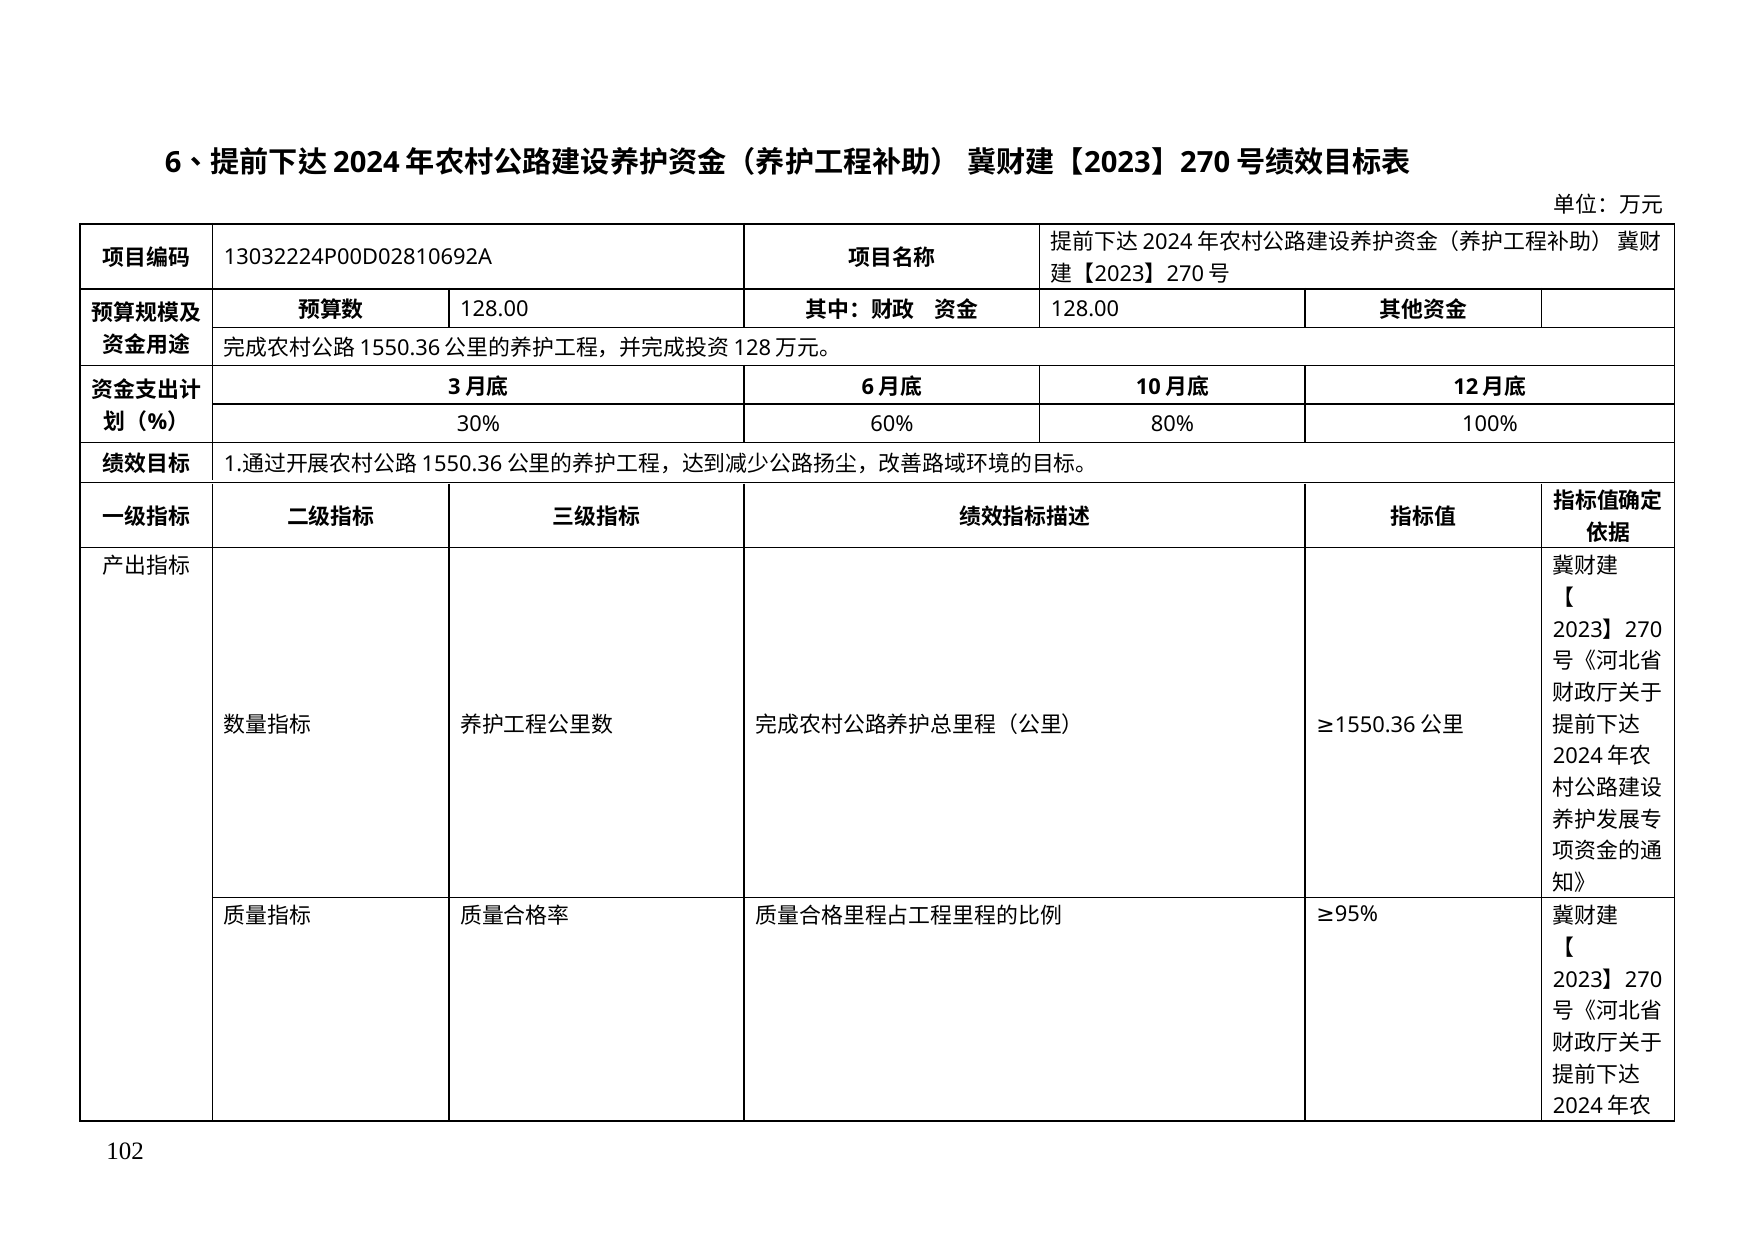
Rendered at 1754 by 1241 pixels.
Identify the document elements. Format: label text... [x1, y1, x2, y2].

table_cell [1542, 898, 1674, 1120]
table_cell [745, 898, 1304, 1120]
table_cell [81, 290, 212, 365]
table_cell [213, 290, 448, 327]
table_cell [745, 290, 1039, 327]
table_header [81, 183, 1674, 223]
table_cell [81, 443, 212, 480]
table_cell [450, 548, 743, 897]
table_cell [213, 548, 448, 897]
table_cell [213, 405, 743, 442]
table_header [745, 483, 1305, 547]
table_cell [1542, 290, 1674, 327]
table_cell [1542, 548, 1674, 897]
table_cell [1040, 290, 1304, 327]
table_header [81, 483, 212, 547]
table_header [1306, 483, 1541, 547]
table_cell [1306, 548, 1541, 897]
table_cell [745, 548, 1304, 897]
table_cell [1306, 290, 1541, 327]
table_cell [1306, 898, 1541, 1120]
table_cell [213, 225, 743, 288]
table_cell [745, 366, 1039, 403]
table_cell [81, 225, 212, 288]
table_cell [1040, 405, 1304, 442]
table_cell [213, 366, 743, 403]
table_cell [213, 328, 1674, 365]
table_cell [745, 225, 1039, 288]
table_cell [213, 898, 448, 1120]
text 6、提前下达2024年农村公路建设养护资金（养护工程补助） 冀财建【2023】270号绩效目标表 [106, 142, 1648, 181]
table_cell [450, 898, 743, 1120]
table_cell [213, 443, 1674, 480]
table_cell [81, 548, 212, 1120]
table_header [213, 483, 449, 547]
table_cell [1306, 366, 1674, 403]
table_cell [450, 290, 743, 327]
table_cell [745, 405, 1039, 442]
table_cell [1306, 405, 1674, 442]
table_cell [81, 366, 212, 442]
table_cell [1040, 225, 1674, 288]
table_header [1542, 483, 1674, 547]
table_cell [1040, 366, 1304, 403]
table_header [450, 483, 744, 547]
